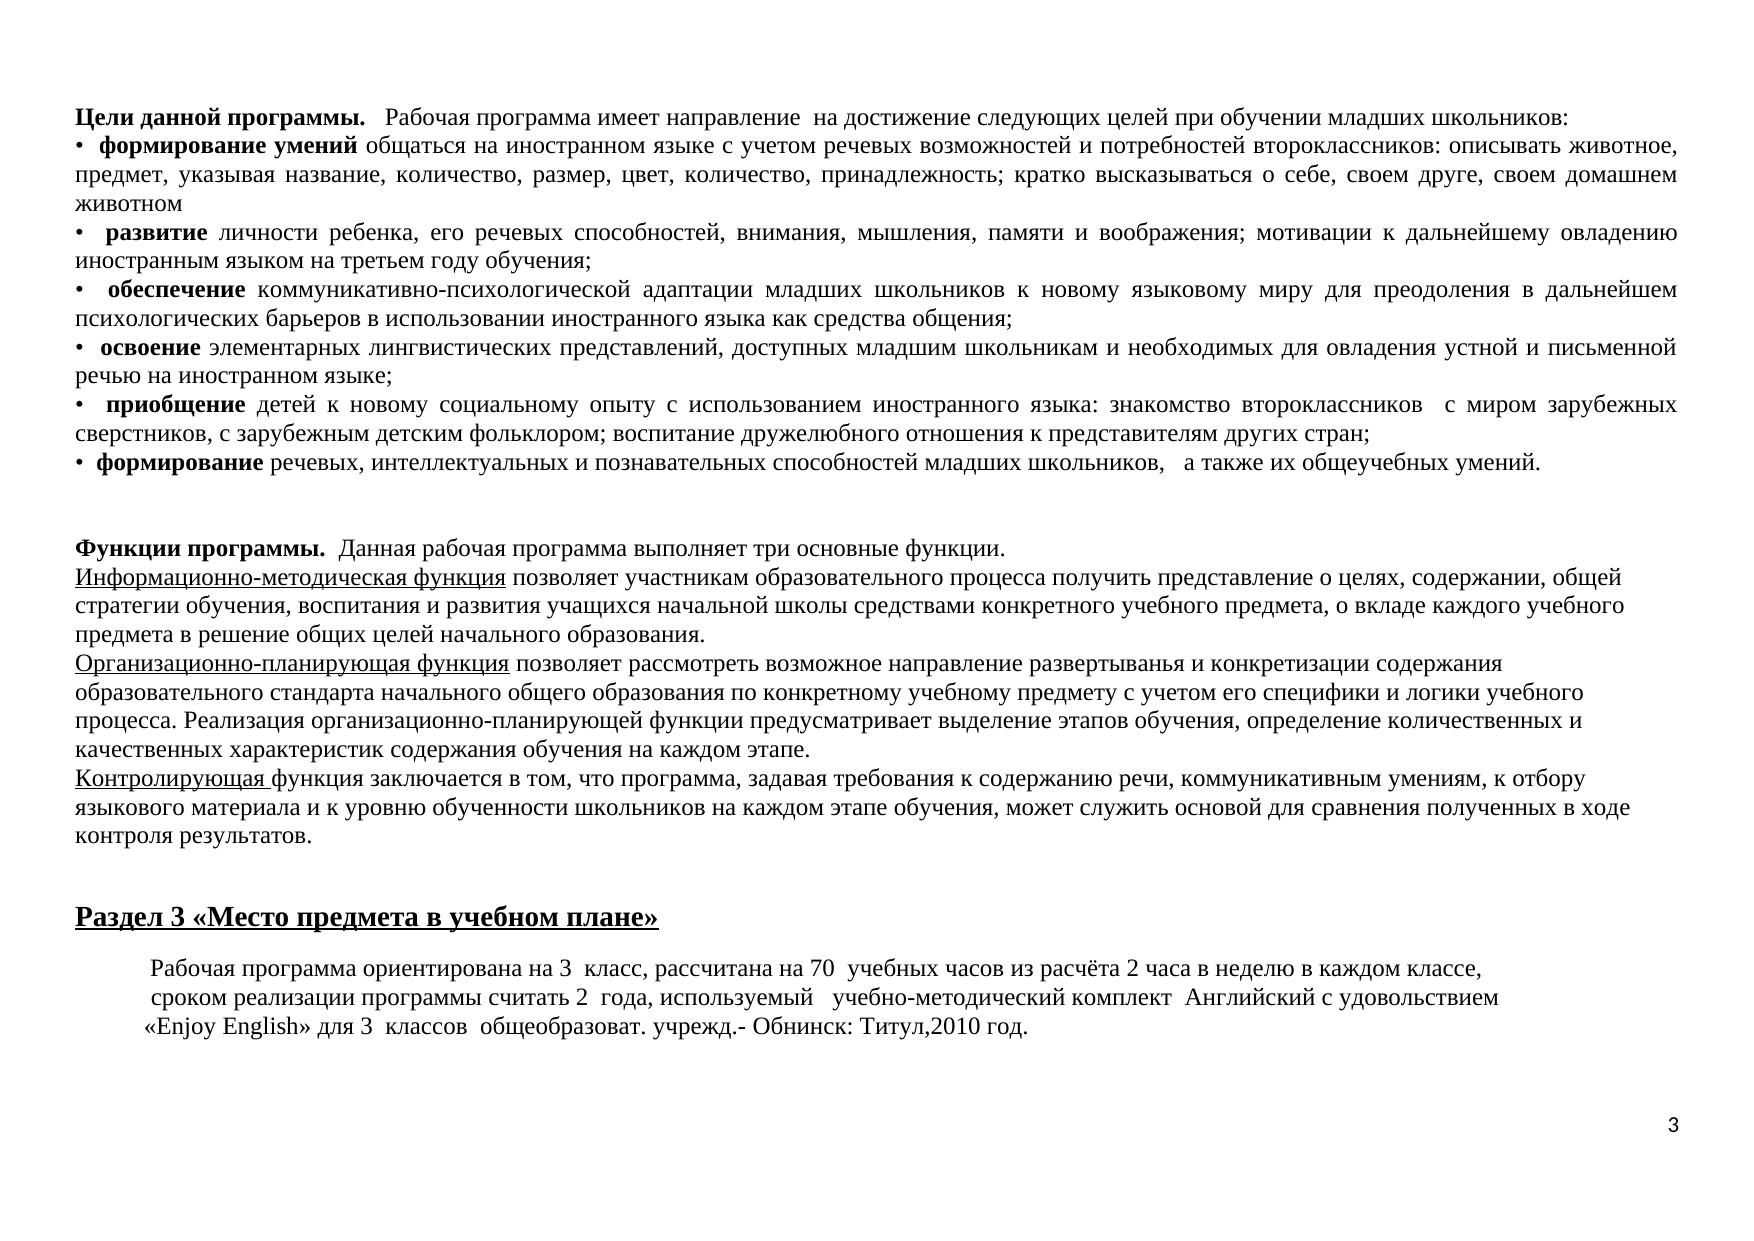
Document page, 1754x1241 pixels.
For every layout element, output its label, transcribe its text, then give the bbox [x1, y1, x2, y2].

text • развитие личности ребенка, его речевых способностей, внимания, мышления, памяти и воображения; мотивации к дальнейшему овладению иностранным языком на третьем году обучения; [75, 217, 1679, 274]
text • обеспечение коммуникативно-психологической адаптации младших школьников к новому языковому миру для преодоления в дальнейшем психологических барьеров в использовании иностранного языка как средства общения; [75, 274, 1679, 332]
text • формирование речевых, интеллектуальных и познавательных способностей младших школьников, а также их общеучебных умений. [75, 447, 1679, 476]
text • освоение элементарных лингвистических представлений, доступных младшим школьникам и необходимых для овладения устной и письменной речью на иностранном языке; [75, 332, 1679, 389]
text • формирование умений общаться на иностранном языке с учетом речевых возможностей и потребностей второклассников: описывать животное, предмет, указывая название, количество, размер, цвет, количество, принадлежность; кратко высказываться о себе, своем друге, своем домашнем животном [75, 131, 1679, 217]
text Контролирующая функция заключается в том, что программа, задавая требования к содержанию речи, коммуникативным умениям, к отбору языкового материала и к уровню обученности школьников на каждом этапе обучения, может служить основой для сравнения полученных в ходе контроля результатов. [75, 763, 1679, 849]
text сроком реализации программы считать 2 года, используемый учебно-методический комплект Английский с удовольствием [0, 982, 1679, 1011]
text Раздел 3 «Место предмета в учебном плане» [75, 899, 1679, 932]
text Цели данной программы. Рабочая программа имеет направление на достижение следующих целей при обучении младших школьников: [75, 102, 1679, 131]
text • приобщение детей к новому социальному опыту с использованием иностранного языка: знакомство второклассников с миром зарубежных сверстников, с зарубежным детским фольклором; воспитание дружелюбного отношения к представителям других стран; [75, 389, 1679, 447]
text «Enjoy English» для 3 классов общеобразоват. учрежд.- Обнинск: Титул,2010 год. [75, 1011, 1679, 1068]
text Рабочая программа ориентирована на 3 класс, рассчитана на 70 учебных часов из расчёта 2 часа в неделю в каждом классе, [75, 953, 1679, 982]
text Функции программы. Данная рабочая программа выполняет три основные функции. Информационно-методическая функция позволяет участникам образовательного процесса получить представление о целях, содержании, общей стратегии обучения, воспитания и развития учащихся начальной школы средствами конкретного учебного предмета, о вкладе каждого учебного предмета в решение общих целей начального образования. Организационно-планирующая функция позволяет рассмотреть возможное направление развертыванья и конкретизации содержания образовательного стандарта начального общего образования по конкретному учебному предмету с учетом его специфики и логики учебного процесса. Реализация организационно-планирующей функции предусматривает выделение этапов обучения, определение количественных и качественных характеристик содержания обучения на каждом этапе. [75, 533, 1679, 763]
